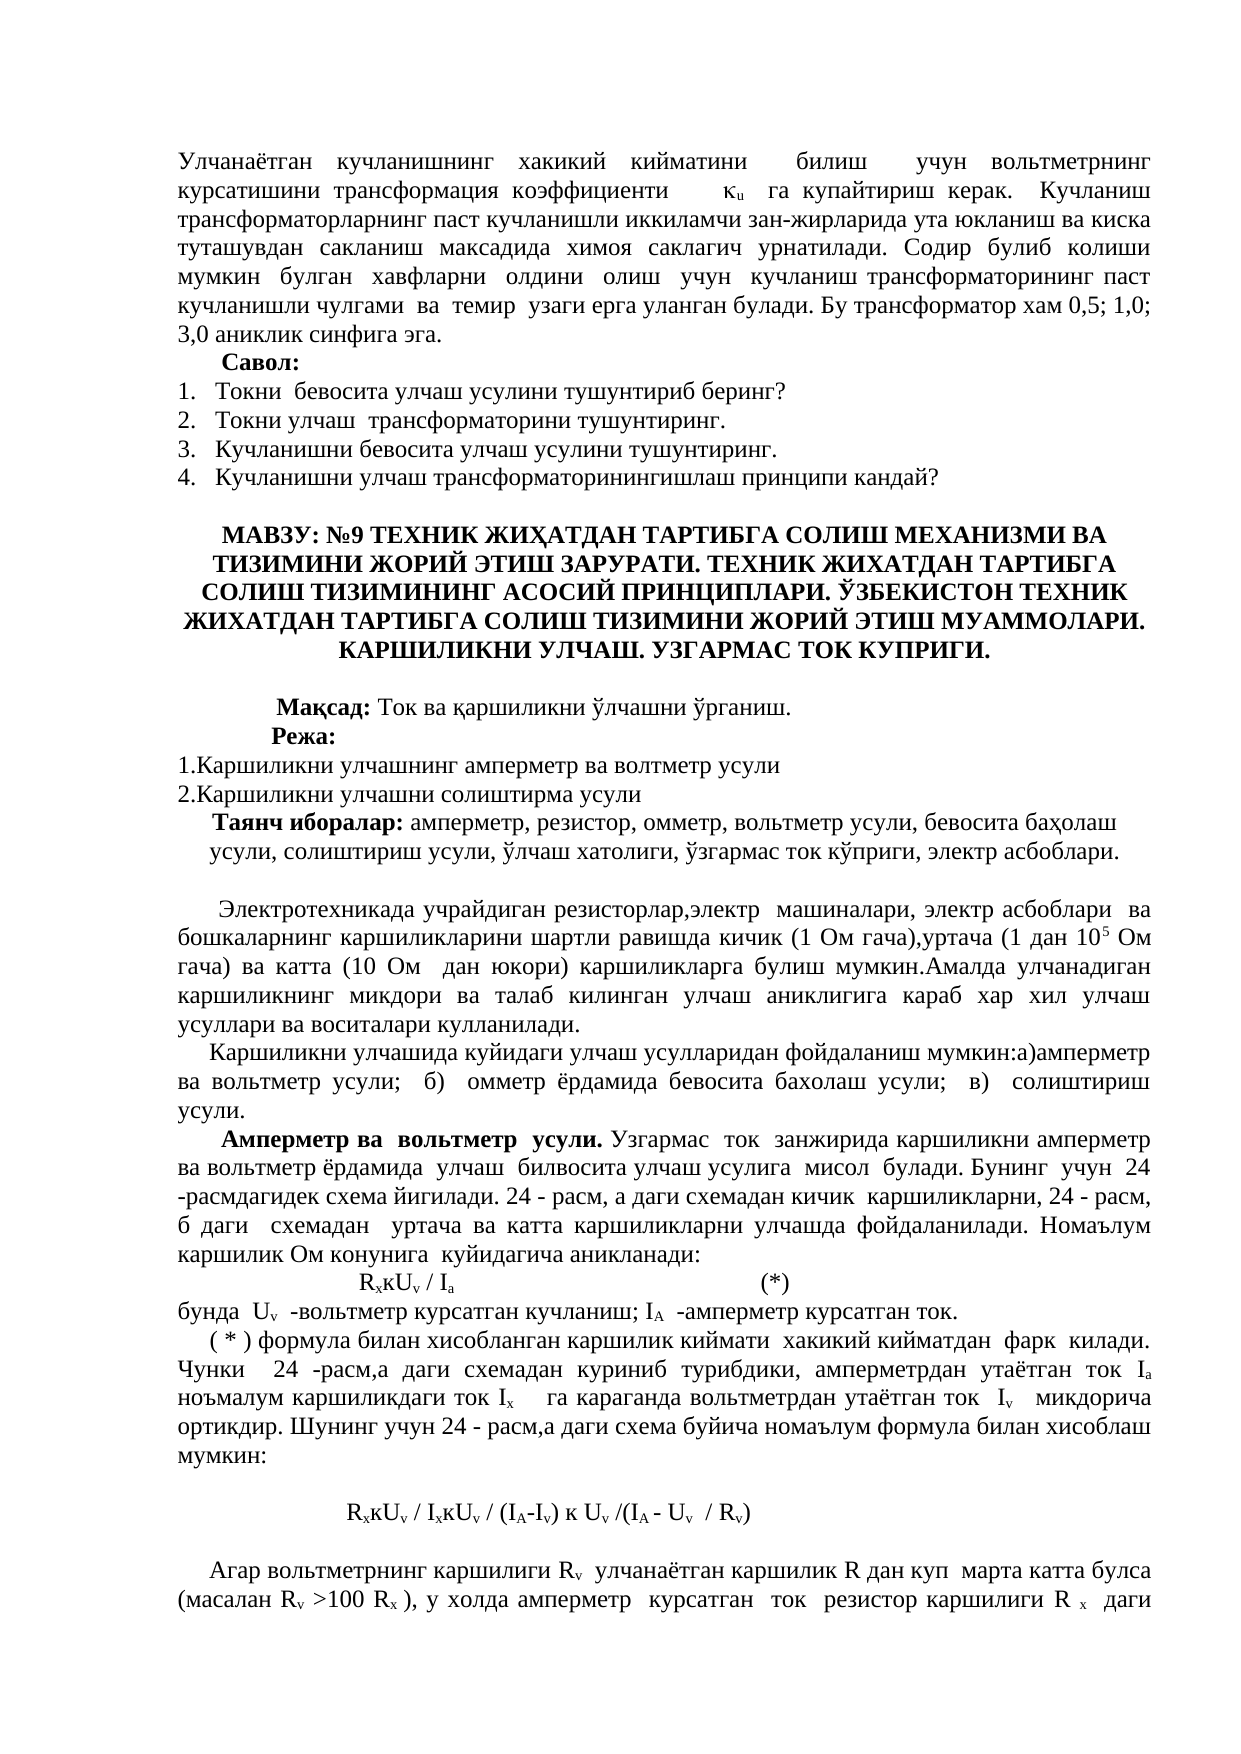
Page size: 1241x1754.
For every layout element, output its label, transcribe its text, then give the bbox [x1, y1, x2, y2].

text RxкUv / IxкUv / (IA-Iv) к Uv /(IA - Uv / Rv) [177, 1497, 1152, 1526]
text 2.Каршиликни улчашни солиштирма усули [177, 779, 1152, 807]
text Электротехникада учрайдиган резисторлар,электр машиналари, электр асбоблари ва бошкаларнинг каршиликларини шартли равишда кичик (1 Ом гача),уртача (1 дан 105 Ом гача) ва катта (10 Ом дан юкори) каршиликларга булиш мумкин.Амалда улчанадиган каршиликнинг микдори ва талаб килинган улчаш аниклигига караб хар хил улчаш усуллари ва воситалари кулланилади. [177, 894, 1152, 1037]
list Кучланишни бевосита улчаш усулини тушунтиринг. [177, 434, 1152, 462]
text Мақсад: Ток ва қаршиликни ўлчашни ўрганиш. [177, 692, 1152, 721]
text Савол: [177, 347, 1152, 376]
list Кучланишни улчаш трансформаторинингишлаш принципи кандай? [177, 462, 1152, 491]
text ( * ) формула билан хисобланган каршилик киймати хакикий кийматдан фарк килади. Чунки 24 -расм,а даги схемадан куриниб турибдики, амперметрдан утаётган ток Ia ноъмалум каршиликдаги ток Ix га караганда вольтметрдан утаётган ток Iv микдорича ортикдир. Шунинг учун 24 - расм,а даги схема буйича номаълум формула билан хисоблаш мумкин: [177, 1325, 1152, 1469]
text Улчанаётган кучланишнинг хакикий кийматини билиш учун вольтметрнинг курсатишини трансформация коэффициенти u га купайтириш керак. Кучланиш трансформаторларнинг паст кучланишли иккиламчи зан-жирларида ута юкланиш ва киска туташувдан сакланиш максадида химоя саклагич урнатилади. Содир булиб колиши мумкин булган хавфларни олдини олиш учун кучланиш трансформаторининг паст кучланишли чулгами ва темир узаги ерга уланган булади. Бу трансформатор хам 0,5; 1,0; 3,0 аниклик синфига эга. [177, 146, 1152, 347]
text Амперметр ва вольтметр усули. Узгармас ток занжирида каршиликни амперметр ва вольтметр ёрдамида улчаш билвосита улчаш усулига мисол булади. Бунинг учун 24 -расмдагидек схема йигилади. 24 - расм, а даги схемадан кичик каршиликларни, 24 - расм, б даги схемадан уртача ва катта каршиликларни улчашда фойдаланилади. Номаълум каршилик Ом конунига куйидагича аникланади: [177, 1124, 1152, 1267]
subtitle МАВЗУ: №9 ТЕХНИК ЖИҲАТДАН ТАРТИБГА СОЛИШ МЕХАНИЗМИ ВА ТИЗИМИНИ ЖОРИЙ ЭТИШ ЗАРУРАТИ. ТЕХНИК ЖИХАТДАН ТАРТИБГА СОЛИШ ТИЗИМИНИНГ АСОСИЙ ПРИНЦИПЛАРИ. ЎЗБЕКИСТОН ТЕХНИК ЖИХАТДАН ТАРТИБГА СОЛИШ ТИЗИМИНИ ЖОРИЙ ЭТИШ МУАММОЛАРИ. КАРШИЛИКНИ УЛЧАШ. УЗГАРМАС ТОК КУПРИГИ. [177, 520, 1152, 664]
list Токни бевосита улчаш усулини тушунтириб беринг? [177, 376, 1152, 405]
text RxкUv / Ia (*) [177, 1267, 1152, 1296]
list Токни улчаш трансформаторини тушунтиринг. [177, 405, 1152, 434]
text бунда Uv -вольтметр курсатган кучланиш; IA -амперметр курсатган ток. [177, 1296, 1152, 1325]
text 1.Каршиликни улчашнинг амперметр ва волтметр усули [177, 750, 1152, 779]
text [177, 1555, 1152, 1612]
text Таянч иборалар: амперметр, резистор, омметр, вольтметр усули, бевосита баҳолаш усули, солиштириш усули, ўлчаш хатолиги, ўзгармас ток кўприги, электр асбоблари. [177, 807, 1152, 865]
text Каршиликни улчашида куйидаги улчаш усулларидан фойдаланиш мумкин:а)амперметр ва вольтметр усули; б) омметр ёрдамида бевосита бахолаш усули; в) солиштириш усули. [177, 1037, 1152, 1124]
text Режа: [177, 721, 1152, 750]
